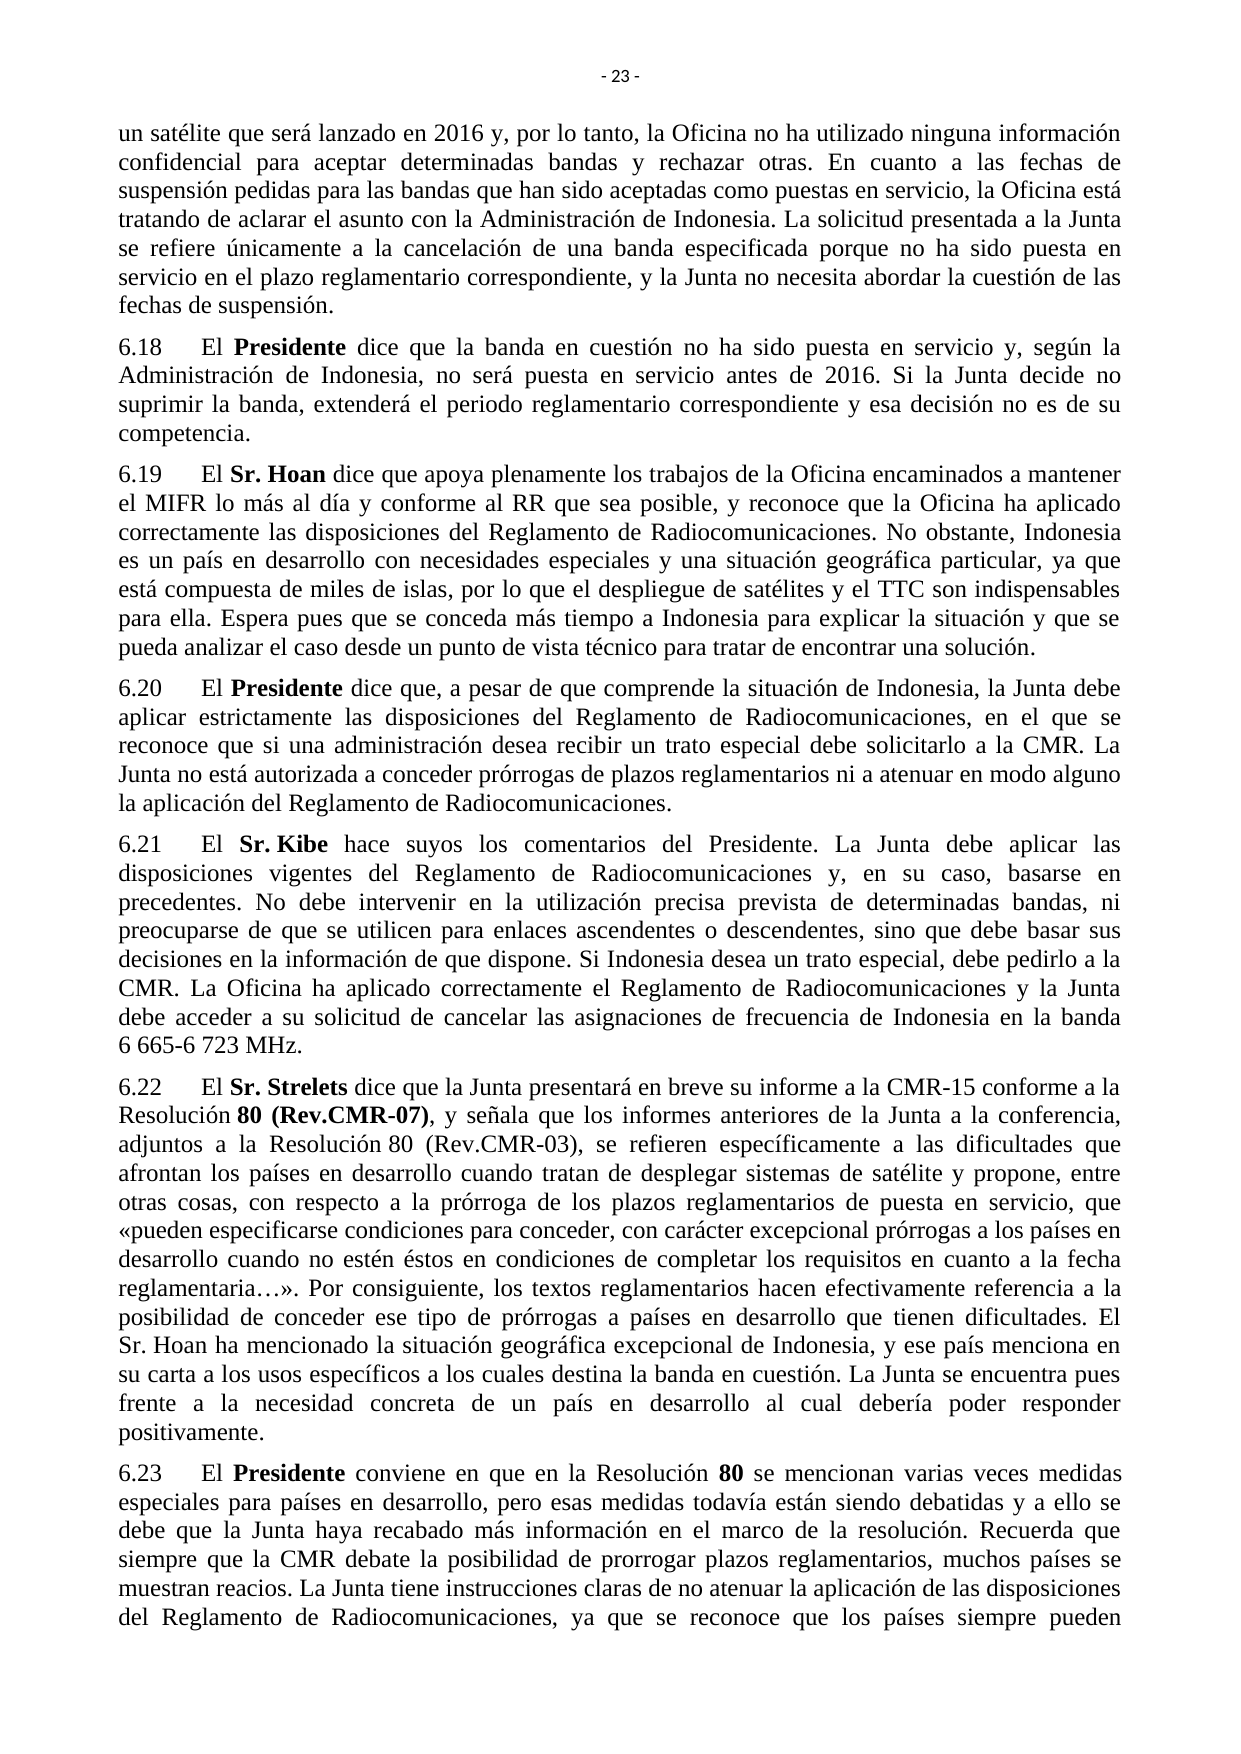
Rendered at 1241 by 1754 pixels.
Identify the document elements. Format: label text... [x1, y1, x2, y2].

text 6.20 El Presidente dice que, a pesar de que comprende la situación de Indonesia, la Junta debe aplicar estrictamente las disposiciones del Reglamento de Radiocomunicaciones, en el que se reconoce que si una administración desea recibir un trato especial debe solicitarlo a la CMR. La Junta no está autorizada a conceder prórrogas de plazos reglamentarios ni a atenuar en modo alguno la aplicación del Reglamento de Radiocomunicaciones. [118, 673, 1122, 817]
text 6.19 El Sr. Hoan dice que apoya plenamente los trabajos de la Oficina encaminados a mantener el MIFR lo más al día y conforme al RR que sea posible, y reconoce que la Oficina ha aplicado correctamente las disposiciones del Reglamento de Radiocomunicaciones. No obstante, Indonesia es un país en desarrollo con necesidades especiales y una situación geográfica particular, ya que está compuesta de miles de islas, por lo que el despliegue de satélites y el TTC son indispensables para ella. Espera pues que se conceda más tiempo a Indonesia para explicar la situación y que se pueda analizar el caso desde un punto de vista técnico para tratar de encontrar una solución. [118, 459, 1122, 661]
text 6.18 El Presidente dice que la banda en cuestión no ha sido puesta en servicio y, según la Administración de Indonesia, no será puesta en servicio antes de 2016. Si la Junta decide no suprimir la banda, extenderá el periodo reglamentario correspondiente y esa decisión no es de su competencia. [118, 332, 1122, 447]
text 6.21 El Sr. Kibe hace suyos los comentarios del Presidente. La Junta debe aplicar las disposiciones vigentes del Reglamento de Radiocomunicaciones y, en su caso, basarse en precedentes. No debe intervenir en la utilización precisa prevista de determinadas bandas, ni preocuparse de que se utilicen para enlaces ascendentes o descendentes, sino que debe basar sus decisiones en la información de que dispone. Si Indonesia desea un trato especial, debe pedirlo a la CMR. La Oficina ha aplicado correctamente el Reglamento de Radiocomunicaciones y la Junta debe acceder a su solicitud de cancelar las asignaciones de frecuencia de Indonesia en la banda 6 665-6 723 MHz. [118, 829, 1122, 1059]
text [118, 118, 1122, 319]
text 6.22 El Sr. Strelets dice que la Junta presentará en breve su informe a la CMR-15 conforme a la Resolución 80 (Rev.CMR-07), y señala que los informes anteriores de la Junta a la conferencia, adjuntos a la Resolución 80 (Rev.CMR-03), se refieren específicamente a las dificultades que afrontan los países en desarrollo cuando tratan de desplegar sistemas de satélite y propone, entre otras cosas, con respecto a la prórroga de los plazos reglamentarios de puesta en servicio, que «pueden especificarse condiciones para conceder, con carácter excepcional prórrogas a los países en desarrollo cuando no estén éstos en condiciones de completar los requisitos en cuanto a la fecha reglamentaria…». Por consiguiente, los textos reglamentarios hacen efectivamente referencia a la posibilidad de conceder ese tipo de prórrogas a países en desarrollo que tienen dificultades. El Sr. Hoan ha mencionado la situación geográfica excepcional de Indonesia, y ese país menciona en su carta a los usos específicos a los cuales destina la banda en cuestión. La Junta se encuentra pues frente a la necesidad concreta de un país en desarrollo al cual debería poder responder positivamente. [118, 1072, 1122, 1446]
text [118, 1458, 1122, 1631]
